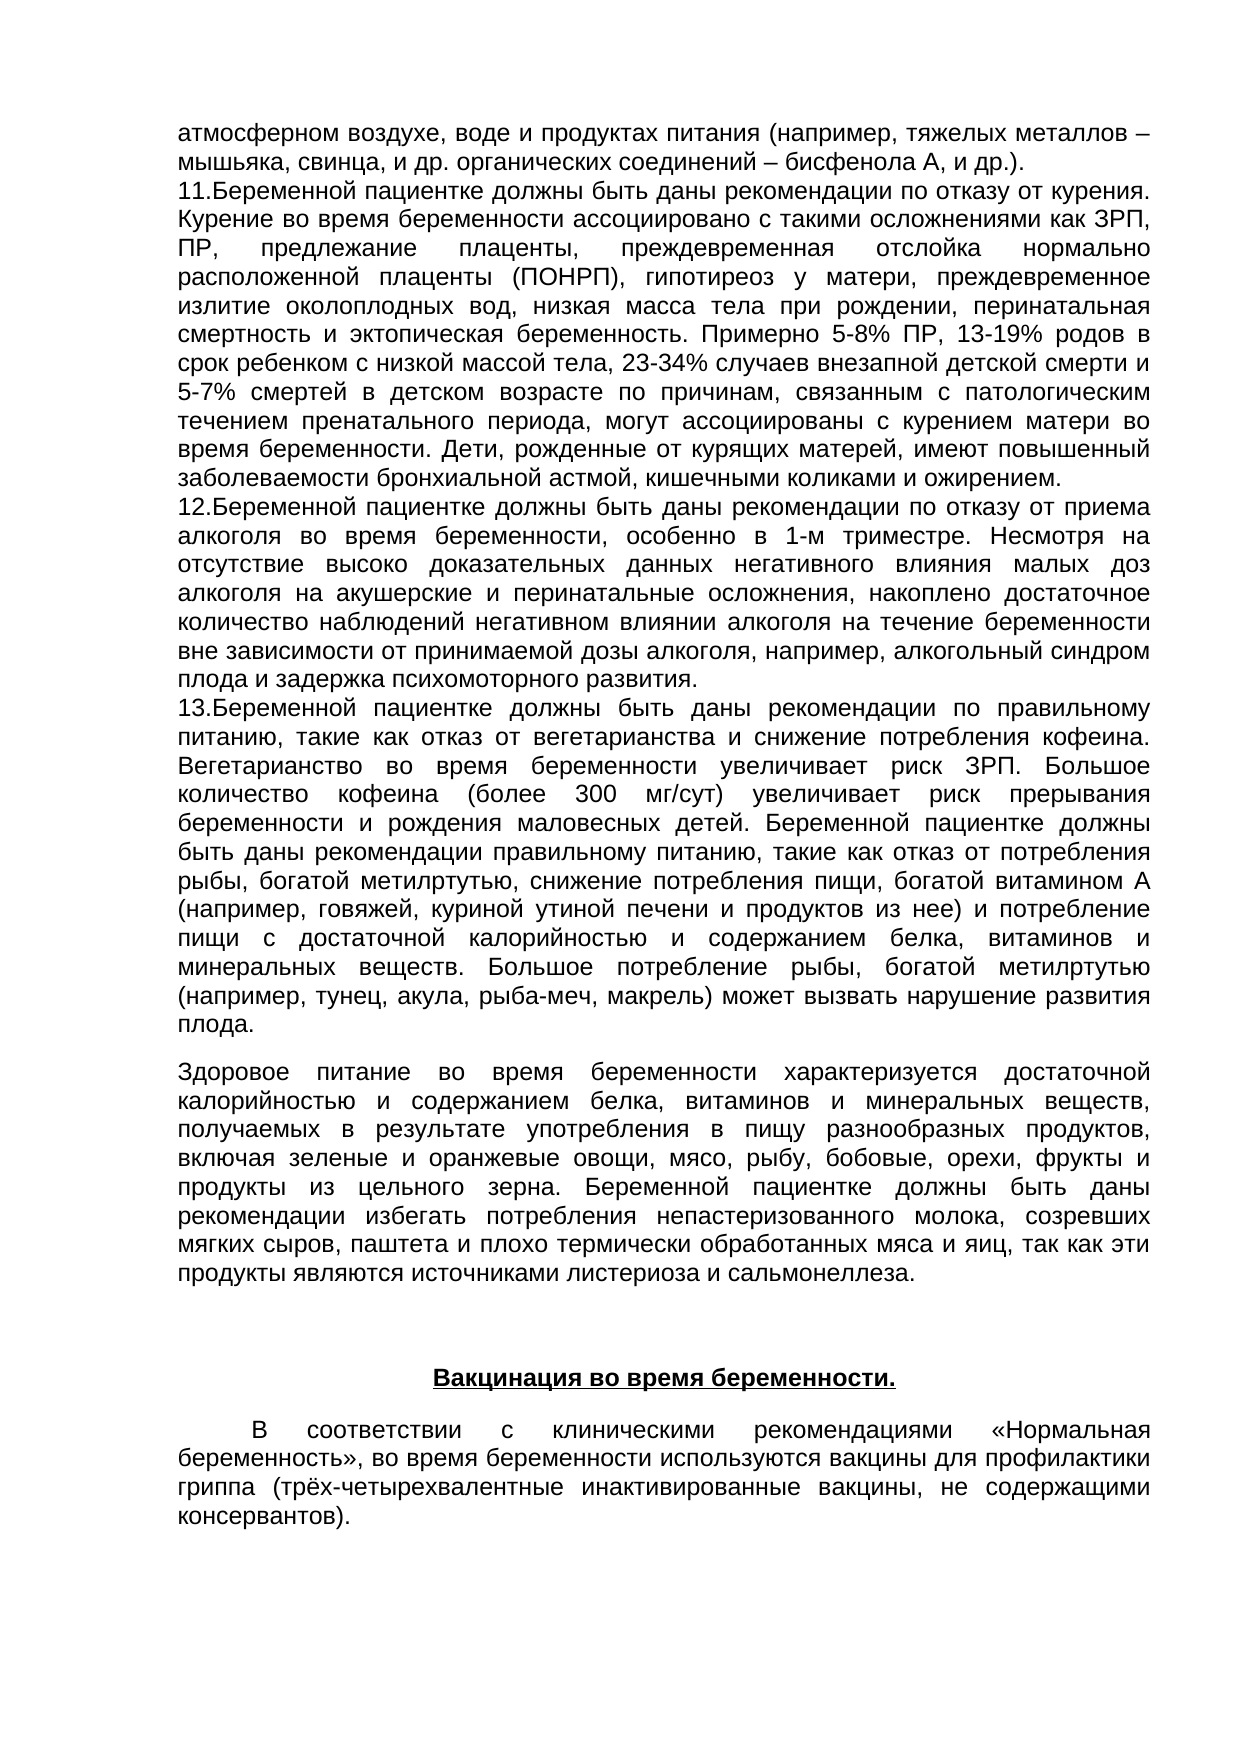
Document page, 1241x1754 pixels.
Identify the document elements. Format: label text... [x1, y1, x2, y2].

text Вакцинация во время беременности. [177, 1362, 1152, 1391]
text 12.Беременной пациентке должны быть даны рекомендации по отказу от приема алкоголя во время беременности, особенно в 1-м триместре. Несмотря на отсутствие высоко доказательных данных негативного влияния малых доз алкоголя на акушерские и перинатальные осложнения, накоплено достаточное количество наблюдений негативном влиянии алкоголя на течение беременности вне зависимости от принимаемой дозы алкоголя, например, алкогольный синдром плода и задержка психомоторного развития. [177, 492, 1152, 693]
text 11.Беременной пациентке должны быть даны рекомендации по отказу от курения. Курение во время беременности ассоциировано с такими осложнениями как ЗРП, ПР, предлежание плаценты, преждевременная отслойка нормально расположенной плаценты (ПОНРП), гипотиреоз у матери, преждевременное излитие околоплодных вод, низкая масса тела при рождении, перинатальная смертность и эктопическая беременность. Примерно 5-8% ПР, 13-19% родов в срок ребенком с низкой массой тела, 23-34% случаев внезапной детской смерти и 5-7% смертей в детском возрасте по причинам, связанным с патологическим течением пренатального периода, могут ассоциированы с курением матери во время беременности. Дети, рожденные от курящих матерей, имеют повышенный заболеваемости бронхиальной астмой, кишечными коликами и ожирением. [177, 176, 1152, 492]
text В соответствии с клиническими рекомендациями «Нормальная беременность», во время беременности используются вакцины для профилактики гриппа (трёх-четырехвалентные инактивированные вакцины, не содержащими консервантов). [177, 1415, 1152, 1530]
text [177, 118, 1152, 176]
text Здоровое питание во время беременности характеризуется достаточной калорийностью и содержанием белка, витаминов и минеральных веществ, получаемых в результате употребления в пищу разнообразных продуктов, включая зеленые и оранжевые овощи, мясо, рыбу, бобовые, орехи, фрукты и продукты из цельного зерна. Беременной пациентке должны быть даны рекомендации избегать потребления непастеризованного молока, созревших мягких сыров, паштета и плохо термически обработанных мяса и яиц, так как эти продукты являются источниками листериоза и сальмонеллеза. [177, 1057, 1152, 1287]
text 13.Беременной пациентке должны быть даны рекомендации по правильному питанию, такие как отказ от вегетарианства и снижение потребления кофеина. Вегетарианство во время беременности увеличивает риск ЗРП. Большое количество кофеина (более 300 мг/сут) увеличивает риск прерывания беременности и рождения маловесных детей. Беременной пациентке должны быть даны рекомендации правильному питанию, такие как отказ от потребления рыбы, богатой метилртутью, снижение потребления пищи, богатой витамином А (например, говяжей, куриной утиной печени и продуктов из нее) и потребление пищи с достаточной калорийностью и содержанием белка, витаминов и минеральных веществ. Большое потребление рыбы, богатой метилртутью (например, тунец, акула, рыба-меч, макрель) может вызвать нарушение развития плода. [177, 693, 1152, 1038]
